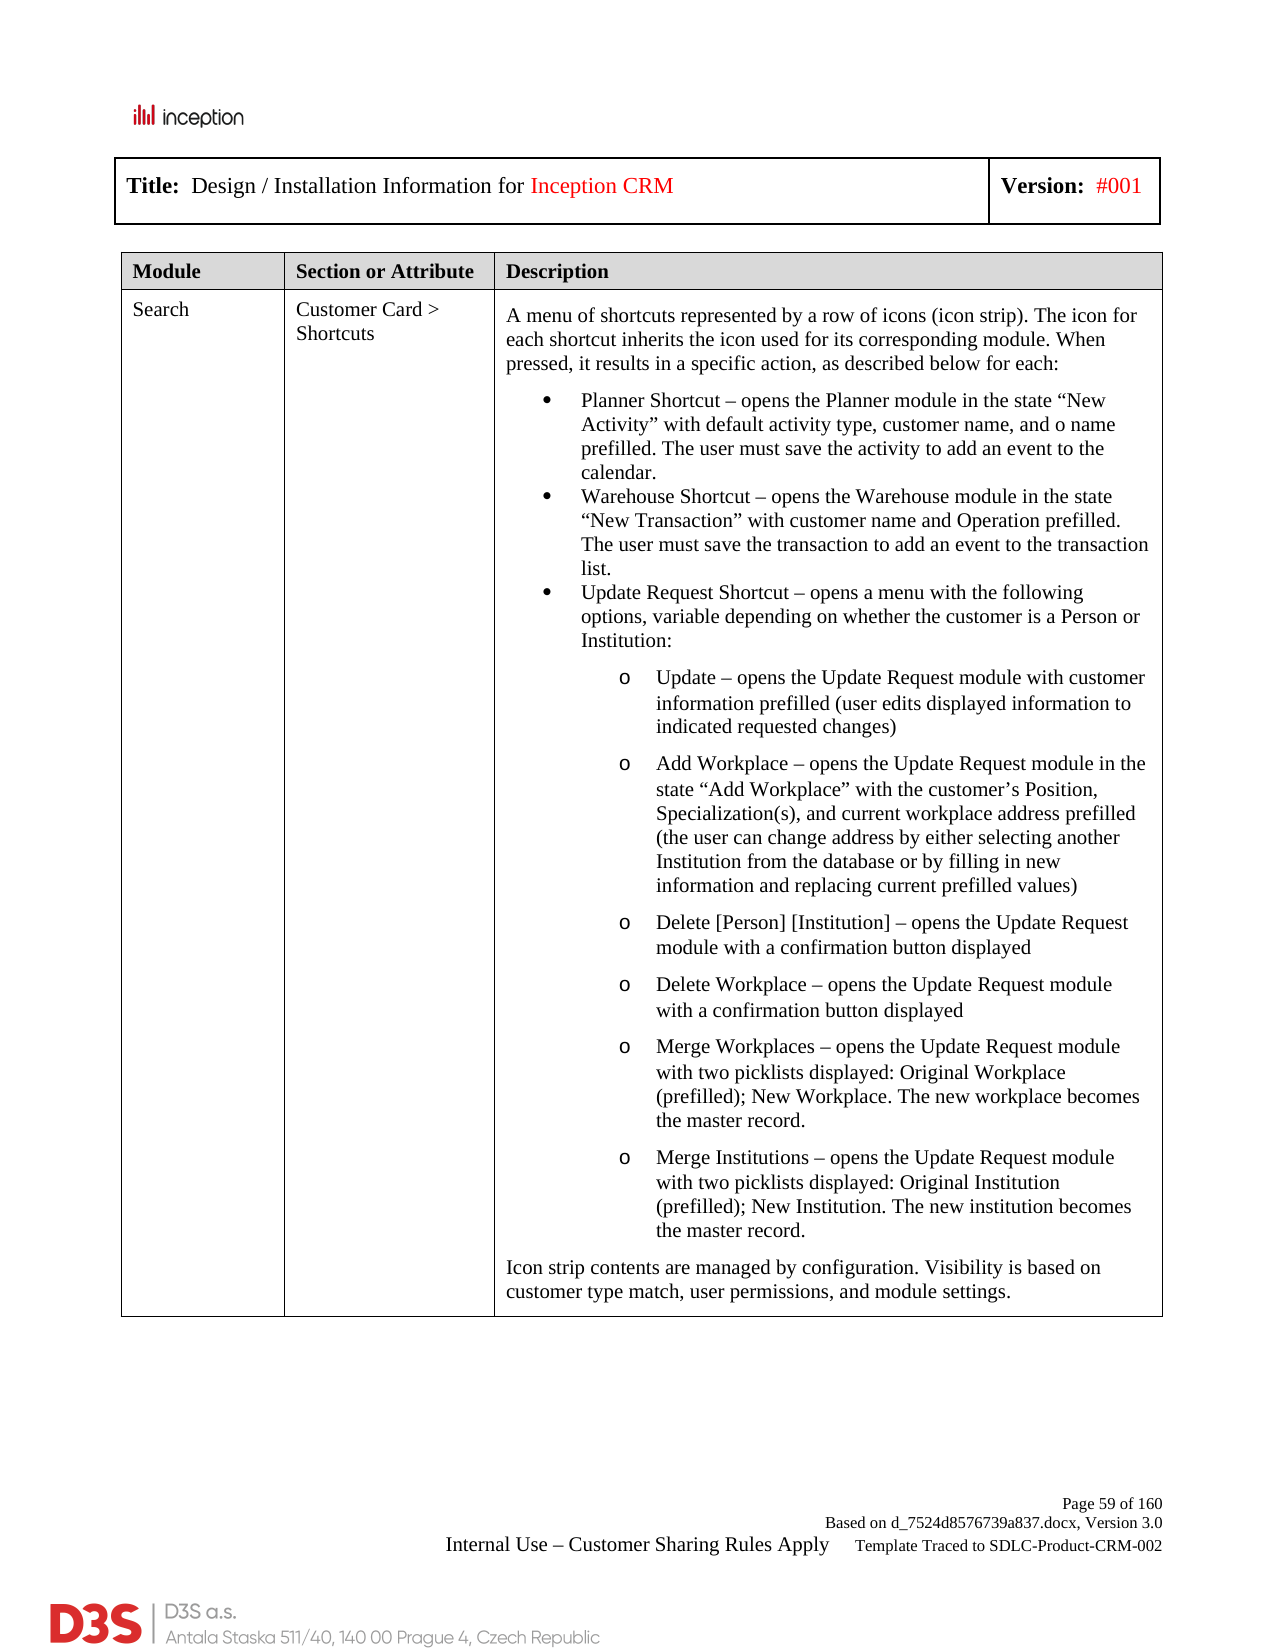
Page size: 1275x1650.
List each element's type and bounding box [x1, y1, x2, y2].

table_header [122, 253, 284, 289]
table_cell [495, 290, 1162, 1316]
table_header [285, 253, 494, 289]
picture [4, 1557, 1245, 1650]
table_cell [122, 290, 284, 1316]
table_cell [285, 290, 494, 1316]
picture [126, 85, 251, 148]
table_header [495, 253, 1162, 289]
